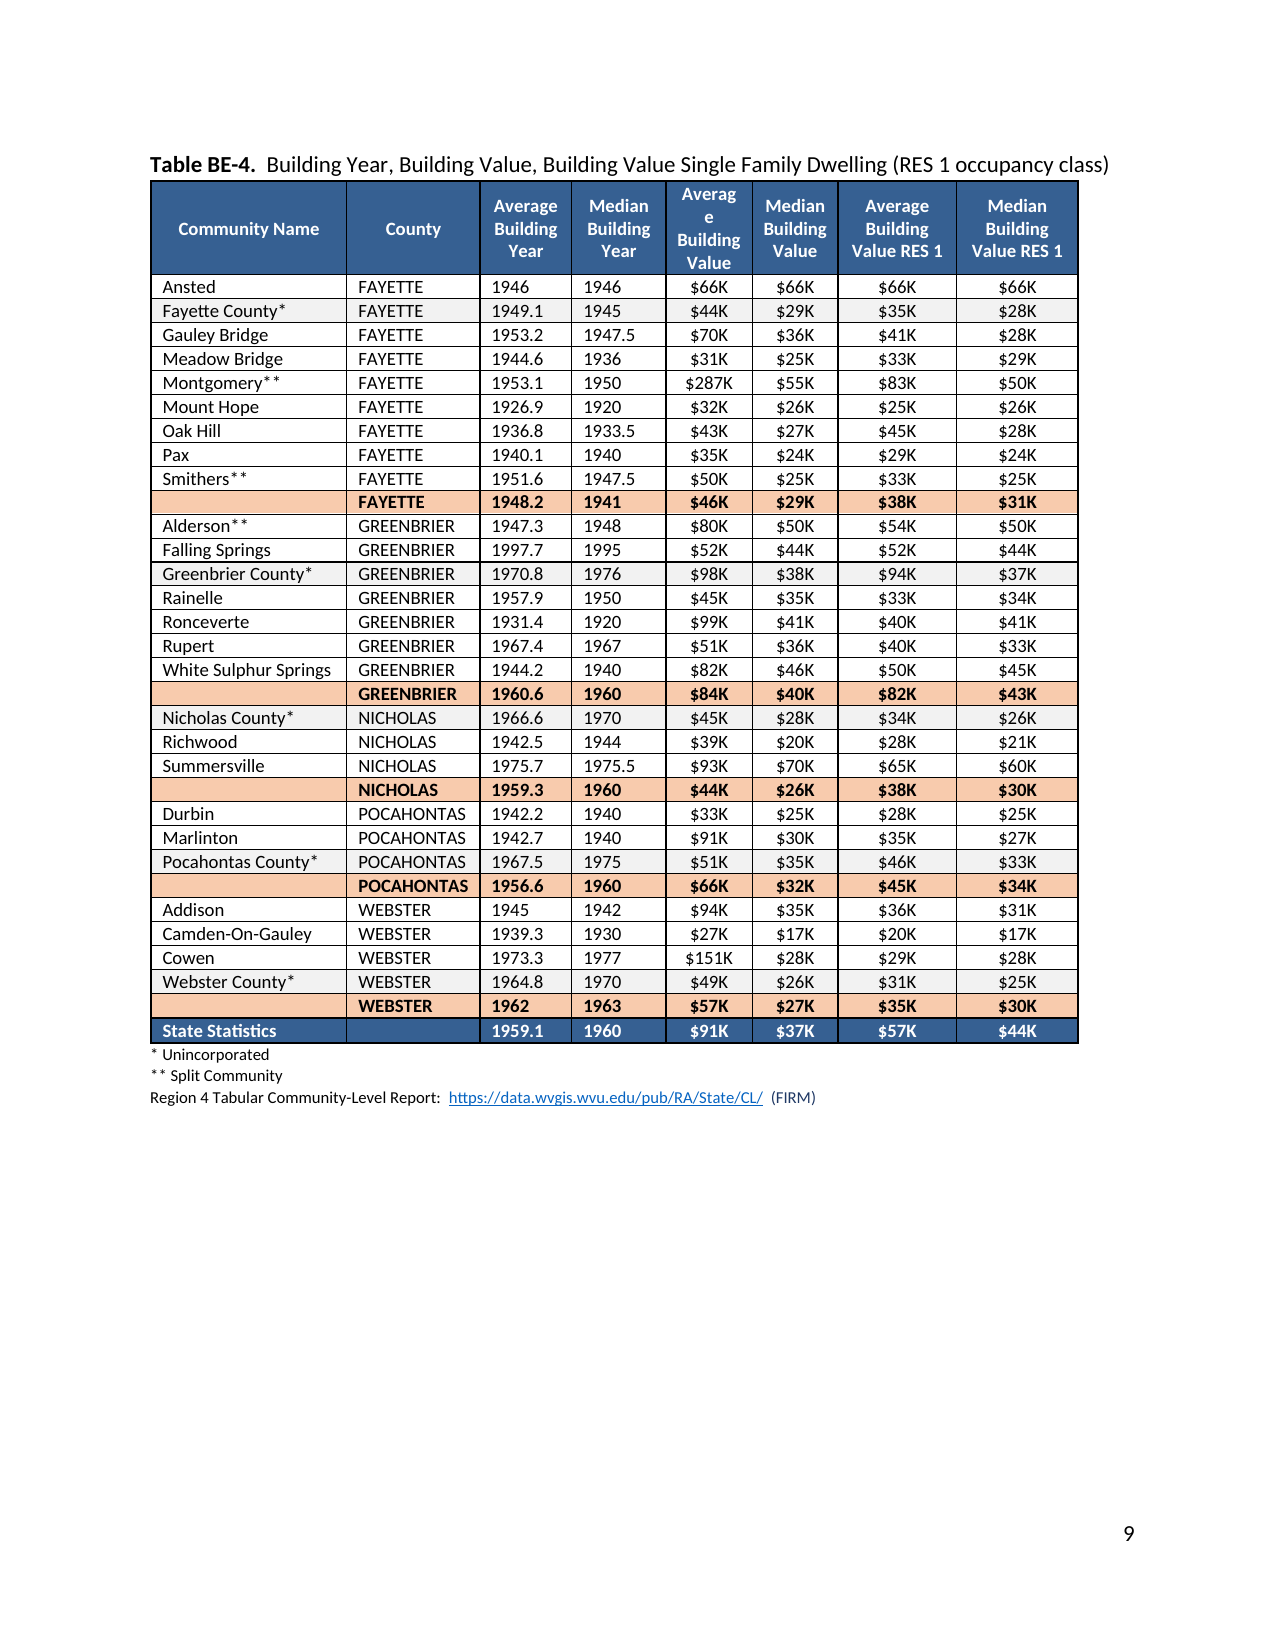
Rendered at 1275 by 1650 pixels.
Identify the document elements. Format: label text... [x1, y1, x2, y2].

table_cell 1967 [572, 634, 665, 657]
table_cell $28K [839, 730, 956, 753]
table_cell 1942.7 [481, 826, 571, 849]
table_cell POCAHONTAS [347, 874, 479, 897]
table_header Median Building Value RES 1 [957, 182, 1077, 274]
table_cell $45K [839, 874, 956, 897]
table_cell Summersville [152, 754, 346, 777]
table_cell Marlinton [152, 826, 346, 849]
table_cell $45K [667, 586, 752, 609]
table_cell $44K [957, 539, 1077, 561]
table_header Average Building Value [667, 182, 752, 274]
table_cell $33K [839, 586, 956, 609]
table_cell 1940.1 [481, 443, 571, 466]
table_cell WEBSTER [347, 946, 479, 969]
table_cell FAYETTE [347, 323, 479, 346]
table_cell Greenbrier County* [152, 563, 346, 585]
table_cell $60K [957, 754, 1077, 777]
table_cell 1947.5 [572, 323, 665, 346]
table_cell Addison [152, 898, 346, 921]
table_cell $31K [839, 970, 956, 993]
table_cell $36K [753, 634, 837, 657]
table_cell $17K [753, 922, 837, 945]
table_cell Mount Hope [152, 395, 346, 418]
table_cell $36K [753, 323, 837, 346]
table_cell $33K [839, 467, 956, 489]
table_cell Fayette County* [152, 299, 346, 322]
table_cell FAYETTE [347, 491, 479, 513]
table_cell $49K [667, 970, 752, 993]
table_cell GREENBRIER [347, 610, 479, 633]
table_cell FAYETTE [347, 275, 479, 298]
table_cell GREENBRIER [347, 586, 479, 609]
table_cell $287K [667, 371, 752, 394]
table_cell WEBSTER [347, 922, 479, 945]
table_cell $45K [839, 419, 956, 442]
table_cell 1959.1 [481, 1019, 571, 1042]
table_cell $91K [667, 826, 752, 849]
table_cell 1960 [572, 778, 665, 801]
table_cell $33K [957, 634, 1077, 657]
table_cell $82K [667, 658, 752, 681]
table_cell 1975.5 [572, 754, 665, 777]
table_cell Meadow Bridge [152, 347, 346, 370]
table_cell 1960 [572, 874, 665, 897]
table_cell $39K [667, 730, 752, 753]
table_cell 1977 [572, 946, 665, 969]
table_cell $32K [667, 395, 752, 418]
table_cell $32K [753, 874, 837, 897]
table_cell 1947.3 [481, 515, 571, 537]
table_cell $27K [753, 419, 837, 442]
table_cell $44K [957, 1019, 1077, 1042]
table_cell 1959.3 [481, 778, 571, 801]
table_cell $40K [839, 634, 956, 657]
text Table BE-4. Building Year, Building Value, Building Value Single Family Dwelling (RES 1 occupancy class) [150, 150, 1134, 178]
table_cell $66K [839, 275, 956, 298]
table_cell 1960 [572, 682, 665, 705]
table_cell $26K [957, 395, 1077, 418]
table_cell Webster County* [152, 970, 346, 993]
table_cell $55K [753, 371, 837, 394]
table_cell $28K [957, 299, 1077, 322]
table_cell Rainelle [152, 586, 346, 609]
table_cell 1948 [572, 515, 665, 537]
table_cell $34K [957, 586, 1077, 609]
table_cell Montgomery** [152, 371, 346, 394]
table_cell GREENBRIER [347, 658, 479, 681]
table_cell $51K [667, 850, 752, 873]
table_cell $28K [753, 946, 837, 969]
table_cell $35K [753, 850, 837, 873]
table_cell 1940 [572, 443, 665, 466]
table_cell $41K [957, 610, 1077, 633]
table_cell 1966.6 [481, 706, 571, 729]
table_cell $25K [957, 802, 1077, 825]
table_header Average Building Value RES 1 [839, 182, 956, 274]
table_cell NICHOLAS [347, 778, 479, 801]
table_cell GREENBRIER [347, 682, 479, 705]
table_cell $30K [957, 778, 1077, 801]
table_cell $30K [753, 826, 837, 849]
table_cell FAYETTE [347, 395, 479, 418]
table_cell $30K [957, 994, 1077, 1017]
table_cell 1933.5 [572, 419, 665, 442]
table_cell $33K [667, 802, 752, 825]
table_cell $25K [753, 802, 837, 825]
table_cell 1960.6 [481, 682, 571, 705]
table_cell $31K [957, 491, 1077, 513]
table_cell $38K [839, 491, 956, 513]
table_cell Richwood [152, 730, 346, 753]
table_cell Oak Hill [152, 419, 346, 442]
table_cell $29K [839, 946, 956, 969]
table_cell 1960 [572, 1019, 665, 1042]
table_cell 1957.9 [481, 586, 571, 609]
table_cell 1951.6 [481, 467, 571, 489]
table_cell $54K [839, 515, 956, 537]
table_cell 1944.2 [481, 658, 571, 681]
table_cell 1956.6 [481, 874, 571, 897]
table_header Median Building Year [572, 182, 665, 274]
table_cell $35K [839, 826, 956, 849]
text * Unincorporated ** Split Community Region 4 Tabular Community-Level Report: https://data.wvgis.wvu.edu/pub/RA/State/CL/ (FIRM) [150, 1044, 1134, 1108]
table_cell 1942.2 [481, 802, 571, 825]
table_cell 1940 [572, 802, 665, 825]
table_cell $28K [957, 946, 1077, 969]
table_cell $94K [667, 898, 752, 921]
table_cell $35K [839, 994, 956, 1017]
table_cell $65K [839, 754, 956, 777]
table_cell Falling Springs [152, 539, 346, 561]
table_cell $151K [667, 946, 752, 969]
table_cell $37K [957, 563, 1077, 585]
table_cell $33K [957, 850, 1077, 873]
table_cell 1920 [572, 610, 665, 633]
table_cell $28K [839, 802, 956, 825]
table_cell $46K [753, 658, 837, 681]
table_cell $29K [753, 299, 837, 322]
table_cell 1949.1 [481, 299, 571, 322]
table_cell $26K [753, 778, 837, 801]
table_cell $29K [957, 347, 1077, 370]
table_cell $37K [753, 1019, 837, 1042]
table_cell $25K [753, 467, 837, 489]
table_cell $80K [667, 515, 752, 537]
table_cell $28K [753, 706, 837, 729]
table_cell 1967.4 [481, 634, 571, 657]
table_cell 1970 [572, 706, 665, 729]
table_cell $52K [839, 539, 956, 561]
table_cell FAYETTE [347, 467, 479, 489]
table_cell WEBSTER [347, 970, 479, 993]
table_cell $27K [753, 994, 837, 1017]
table_cell 1970 [572, 970, 665, 993]
table_cell $24K [753, 443, 837, 466]
table_cell $38K [839, 778, 956, 801]
table_cell $25K [957, 467, 1077, 489]
table_cell 1963 [572, 994, 665, 1017]
table_cell $82K [839, 682, 956, 705]
table_cell $31K [667, 347, 752, 370]
table_cell 1931.4 [481, 610, 571, 633]
table_cell GREENBRIER [347, 539, 479, 561]
table_cell Ronceverte [152, 610, 346, 633]
table_cell 1962 [481, 994, 571, 1017]
table_cell 1950 [572, 586, 665, 609]
table_cell $66K [753, 275, 837, 298]
table_cell $27K [957, 826, 1077, 849]
table_cell $26K [957, 706, 1077, 729]
table_cell $66K [957, 275, 1077, 298]
table_cell 1944 [572, 730, 665, 753]
table_cell 1926.9 [481, 395, 571, 418]
table_cell 1940 [572, 826, 665, 849]
table_cell $45K [957, 658, 1077, 681]
table_cell 1945 [572, 299, 665, 322]
table_cell $66K [667, 275, 752, 298]
table_cell GREENBRIER [347, 515, 479, 537]
table_cell POCAHONTAS [347, 802, 479, 825]
table_cell $26K [753, 970, 837, 993]
table_cell WEBSTER [347, 994, 479, 1017]
table_cell $28K [957, 419, 1077, 442]
table_cell $66K [667, 874, 752, 897]
table_cell WEBSTER [347, 898, 479, 921]
table_cell $99K [667, 610, 752, 633]
table_cell $35K [753, 586, 837, 609]
table_cell 1920 [572, 395, 665, 418]
table_cell FAYETTE [347, 299, 479, 322]
table_cell $43K [667, 419, 752, 442]
table_cell $36K [839, 898, 956, 921]
table_cell $27K [667, 922, 752, 945]
table_cell 1970.8 [481, 563, 571, 585]
table_cell $25K [753, 347, 837, 370]
table_cell $40K [839, 610, 956, 633]
table_cell FAYETTE [347, 419, 479, 442]
table_cell [152, 994, 346, 1017]
table_cell $33K [839, 347, 956, 370]
table_cell 1946 [572, 275, 665, 298]
table_cell FAYETTE [347, 371, 479, 394]
table_header Median Building Value [753, 182, 837, 274]
table_cell FAYETTE [347, 347, 479, 370]
table_cell 1953.1 [481, 371, 571, 394]
table_cell $20K [753, 730, 837, 753]
table_cell $50K [753, 515, 837, 537]
table_cell White Sulphur Springs [152, 658, 346, 681]
table_cell Cowen [152, 946, 346, 969]
table_cell 1946 [481, 275, 571, 298]
table_cell 1947.5 [572, 467, 665, 489]
table_cell $91K [667, 1019, 752, 1042]
table_cell $25K [957, 970, 1077, 993]
table_cell Camden-On-Gauley [152, 922, 346, 945]
table_cell 1975.7 [481, 754, 571, 777]
table_cell 1942.5 [481, 730, 571, 753]
table_cell $46K [839, 850, 956, 873]
table_cell $46K [667, 491, 752, 513]
table_cell 1995 [572, 539, 665, 561]
table_cell FAYETTE [347, 443, 479, 466]
table_cell 1967.5 [481, 850, 571, 873]
table_cell $50K [957, 515, 1077, 537]
table_cell [152, 874, 346, 897]
table_cell GREENBRIER [347, 563, 479, 585]
table_cell $57K [839, 1019, 956, 1042]
table_cell 1930 [572, 922, 665, 945]
table_cell 1941 [572, 491, 665, 513]
table_cell GREENBRIER [347, 634, 479, 657]
table_cell $51K [667, 634, 752, 657]
table_cell $70K [667, 323, 752, 346]
table_cell $44K [667, 299, 752, 322]
table_cell $25K [839, 395, 956, 418]
table_cell 1953.2 [481, 323, 571, 346]
table_cell Rupert [152, 634, 346, 657]
table_cell NICHOLAS [347, 730, 479, 753]
table_cell Nicholas County* [152, 706, 346, 729]
table_cell $31K [957, 898, 1077, 921]
table_cell 1940 [572, 658, 665, 681]
table_cell 1973.3 [481, 946, 571, 969]
table_cell 1936 [572, 347, 665, 370]
table_cell Pax [152, 443, 346, 466]
table_cell $44K [667, 778, 752, 801]
table_cell Ansted [152, 275, 346, 298]
table_cell [347, 1019, 479, 1042]
table_cell 1939.3 [481, 922, 571, 945]
table_cell $50K [839, 658, 956, 681]
table_cell $44K [753, 539, 837, 561]
table_cell $35K [667, 443, 752, 466]
table_cell $26K [753, 395, 837, 418]
table_cell $70K [753, 754, 837, 777]
table_cell $29K [753, 491, 837, 513]
table_cell $29K [839, 443, 956, 466]
table_cell Gauley Bridge [152, 323, 346, 346]
table_cell Durbin [152, 802, 346, 825]
table_cell 1942 [572, 898, 665, 921]
table_cell $28K [957, 323, 1077, 346]
table_cell POCAHONTAS [347, 850, 479, 873]
table_cell $94K [839, 563, 956, 585]
table_cell 1975 [572, 850, 665, 873]
table_cell $45K [667, 706, 752, 729]
table_cell $35K [839, 299, 956, 322]
table_cell NICHOLAS [347, 706, 479, 729]
table_cell $52K [667, 539, 752, 561]
table_cell State Statistics [152, 1019, 346, 1042]
table_cell 1976 [572, 563, 665, 585]
table_header Community Name [152, 182, 346, 274]
table_cell Alderson** [152, 515, 346, 537]
table_header County [347, 182, 479, 274]
table_cell $20K [839, 922, 956, 945]
table_cell $38K [753, 563, 837, 585]
table_cell 1944.6 [481, 347, 571, 370]
table_cell [152, 682, 346, 705]
table_cell $84K [667, 682, 752, 705]
table_cell $93K [667, 754, 752, 777]
table_cell $24K [957, 443, 1077, 466]
table_cell $34K [839, 706, 956, 729]
table_cell $83K [839, 371, 956, 394]
table_cell $57K [667, 994, 752, 1017]
table_cell $50K [667, 467, 752, 489]
table_cell 1950 [572, 371, 665, 394]
table_cell $40K [753, 682, 837, 705]
table_cell Pocahontas County* [152, 850, 346, 873]
table_cell NICHOLAS [347, 754, 479, 777]
table_cell $41K [753, 610, 837, 633]
table_cell $34K [957, 874, 1077, 897]
table_cell POCAHONTAS [347, 826, 479, 849]
table_cell $21K [957, 730, 1077, 753]
table_cell 1948.2 [481, 491, 571, 513]
table_cell $43K [957, 682, 1077, 705]
table_cell 1997.7 [481, 539, 571, 561]
table_cell [152, 491, 346, 513]
table_cell $50K [957, 371, 1077, 394]
table_cell $41K [839, 323, 956, 346]
table_cell 1964.8 [481, 970, 571, 993]
table_cell $98K [667, 563, 752, 585]
table_header Average Building Year [481, 182, 571, 274]
table_cell $17K [957, 922, 1077, 945]
table_cell 1936.8 [481, 419, 571, 442]
table_cell 1945 [481, 898, 571, 921]
table_cell [152, 778, 346, 801]
table_cell $35K [753, 898, 837, 921]
table_cell Smithers** [152, 467, 346, 489]
